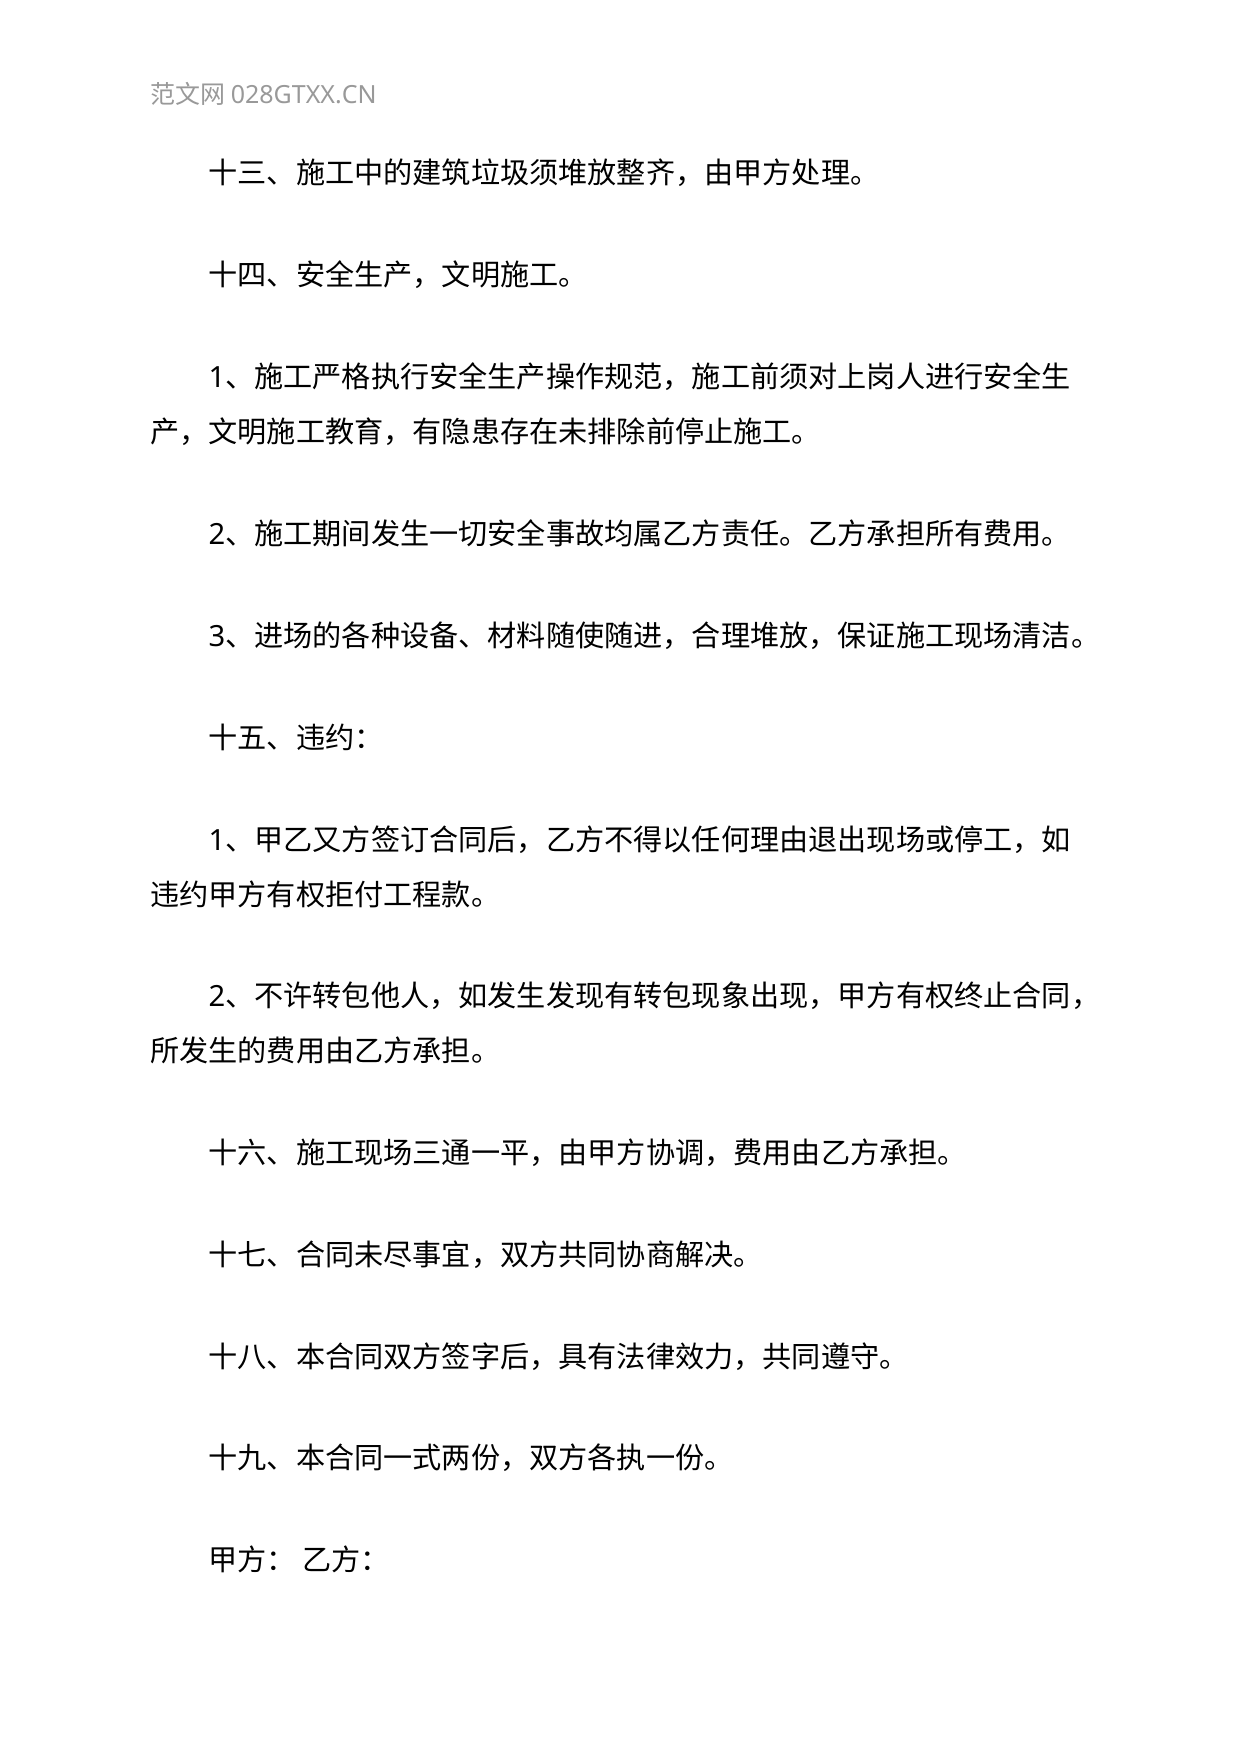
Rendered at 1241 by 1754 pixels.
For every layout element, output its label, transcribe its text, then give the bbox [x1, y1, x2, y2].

text 十三、施工中的建筑垃圾须堆放整齐，由甲方处理。 [150, 150, 1090, 192]
text 十六、施工现场三通一平，由甲方协调，费用由乙方承担。 [150, 1129, 1090, 1172]
text 十八、本合同双方签字后，具有法律效力，共同遵守。 [150, 1333, 1090, 1375]
text 1、施工严格执行安全生产操作规范，施工前须对上岗人进行安全生产，文明施工教育，有隐患存在未排除前停止施工。 [150, 353, 1090, 451]
text 2、不许转包他人，如发生发现有转包现象出现，甲方有权终止合同，所发生的费用由乙方承担。 [150, 973, 1090, 1070]
text 十七、合同未尽事宜，双方共同协商解决。 [150, 1231, 1090, 1274]
text 甲方： 乙方： [150, 1537, 1090, 1579]
text 2、施工期间发生一切安全事故均属乙方责任。乙方承担所有费用。 [150, 510, 1090, 553]
text 1、甲乙又方签订合同后，乙方不得以任何理由退出现场或停工，如违约甲方有权拒付工程款。 [150, 816, 1090, 913]
text 十四、安全生产，文明施工。 [150, 252, 1090, 294]
text 3、进场的各种设备、材料随使随进，合理堆放，保证施工现场清洁。 [150, 612, 1090, 655]
text 十九、本合同一式两份，双方各执一份。 [150, 1435, 1090, 1477]
text 十五、违约： [150, 714, 1090, 757]
